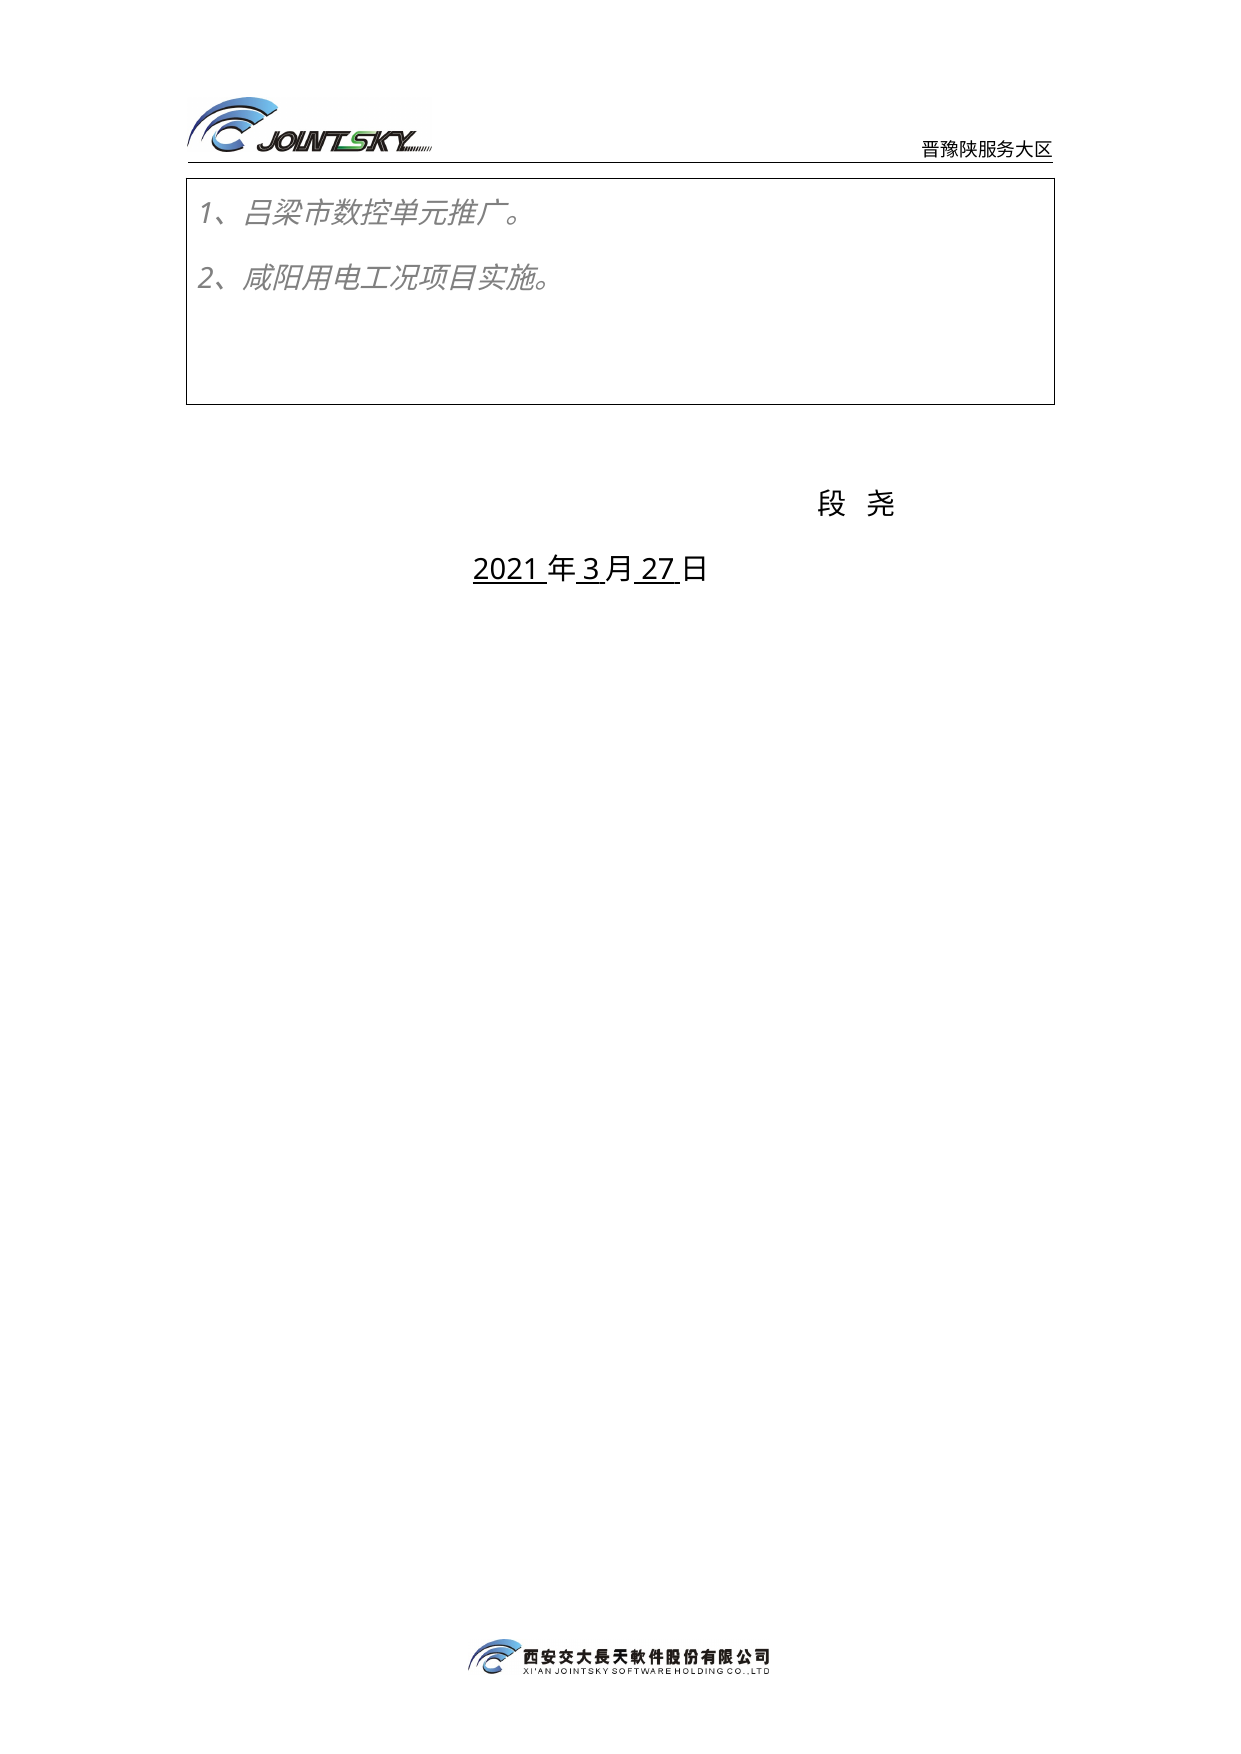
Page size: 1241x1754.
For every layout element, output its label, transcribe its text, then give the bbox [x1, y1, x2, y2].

text 段 尧 2021 年 3月 27日 [187, 469, 994, 599]
picture [468, 1639, 769, 1675]
picture [187, 97, 432, 152]
table_cell 吕梁市数控单元推广。 咸阳用电工况项目实施。 [187, 179, 1054, 403]
